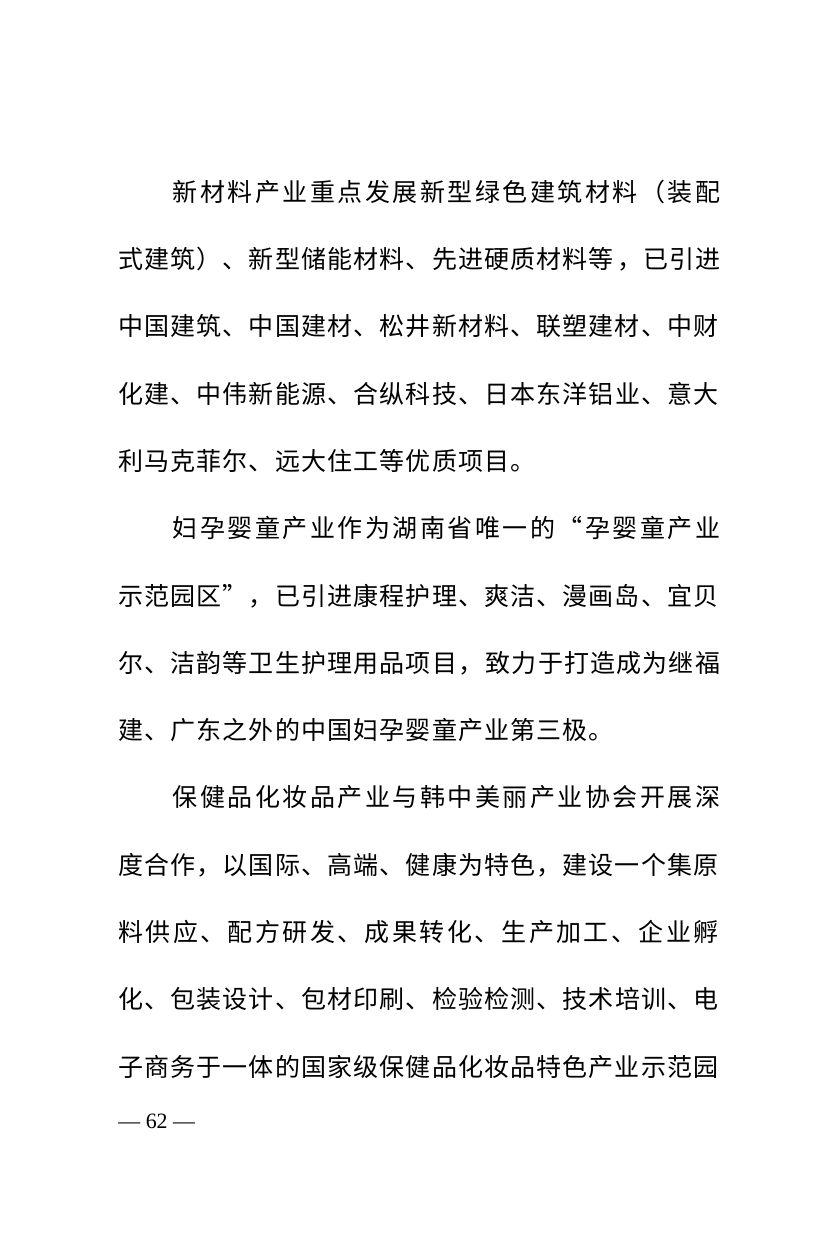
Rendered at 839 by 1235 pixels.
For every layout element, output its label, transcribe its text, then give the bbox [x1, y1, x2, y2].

text 新材料产业重点发展新型绿色建筑材料（装配式建筑）、新型储能材料、先进硬质材料等，已引进中国建筑、中国建材、松井新材料、联塑建材、中财化建、中伟新能源、合纵科技、日本东洋铝业、意大利马克菲尔、远大住工等优质项目。 [118, 157, 720, 493]
text 妇孕婴童产业作为湖南省唯一的“孕婴童产业示范园区”，已引进康程护理、爽洁、漫画岛、宜贝尔、洁韵等卫生护理用品项目，致力于打造成为继福建、广东之外的中国妇孕婴童产业第三极。 [118, 493, 720, 762]
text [118, 762, 720, 1099]
